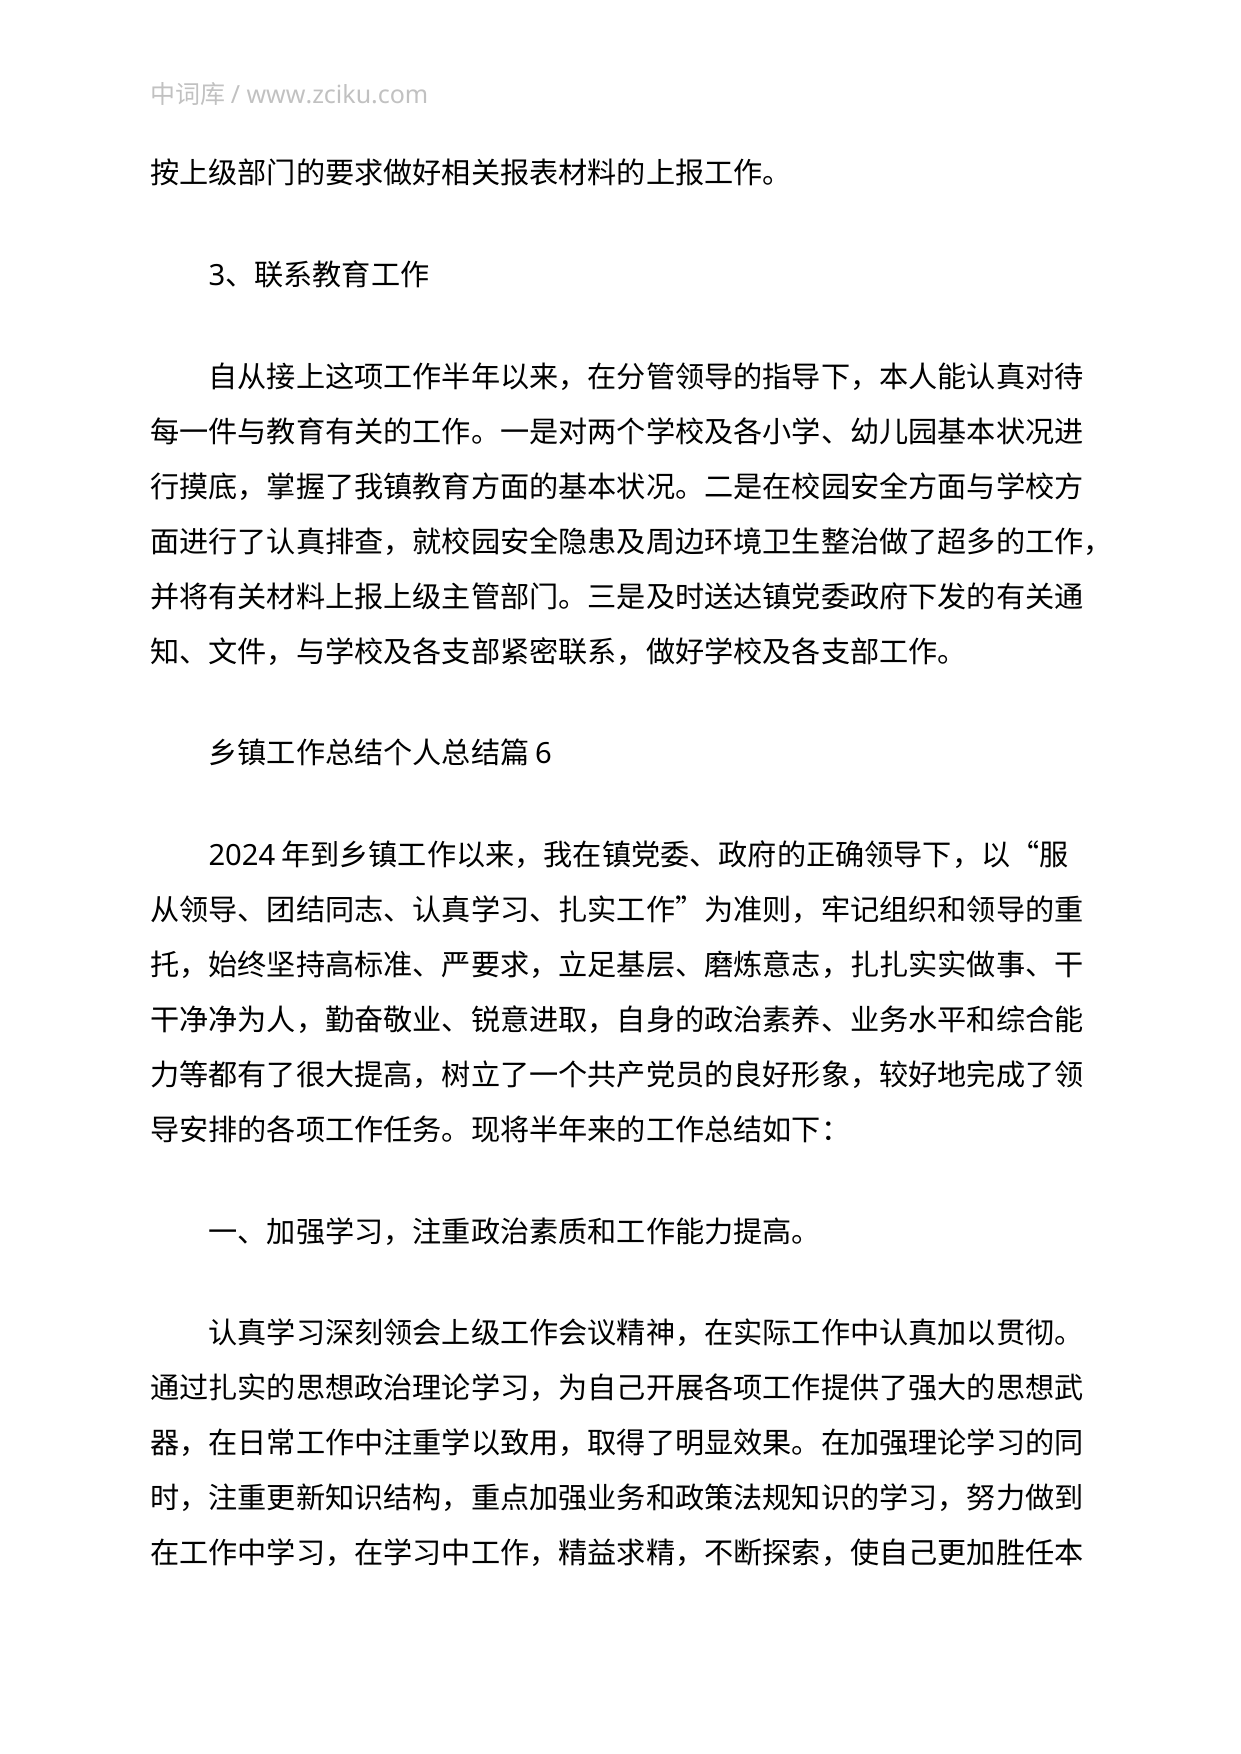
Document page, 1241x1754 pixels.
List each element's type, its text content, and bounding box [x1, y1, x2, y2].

text 2024年到乡镇工作以来，我在镇党委、政府的正确领导下，以“服从领导、团结同志、认真学习、扎实工作”为准则，牢记组织和领导的重托，始终坚持高标准、严要求，立足基层、磨炼意志，扎扎实实做事、干干净净为人，勤奋敬业、锐意进取，自身的政治素养、业务水平和综合能力等都有了很大提高，树立了一个共产党员的良好形象，较好地完成了领导安排的各项工作任务。现将半年来的工作总结如下： [150, 832, 1090, 1149]
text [150, 150, 1090, 192]
text 乡镇工作总结个人总结篇6 [150, 730, 1090, 772]
text 自从接上这项工作半年以来，在分管领导的指导下，本人能认真对待每一件与教育有关的工作。一是对两个学校及各小学、幼儿园基本状况进行摸底，掌握了我镇教育方面的基本状况。二是在校园安全方面与学校方面进行了认真排查，就校园安全隐患及周边环境卫生整治做了超多的工作，并将有关材料上报上级主管部门。三是及时送达镇党委政府下发的有关通知、文件，与学校及各支部紧密联系，做好学校及各支部工作。 [150, 354, 1090, 671]
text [150, 1310, 1090, 1572]
text 3、联系教育工作 [150, 252, 1090, 294]
text 一、加强学习，注重政治素质和工作能力提高。 [150, 1208, 1090, 1251]
